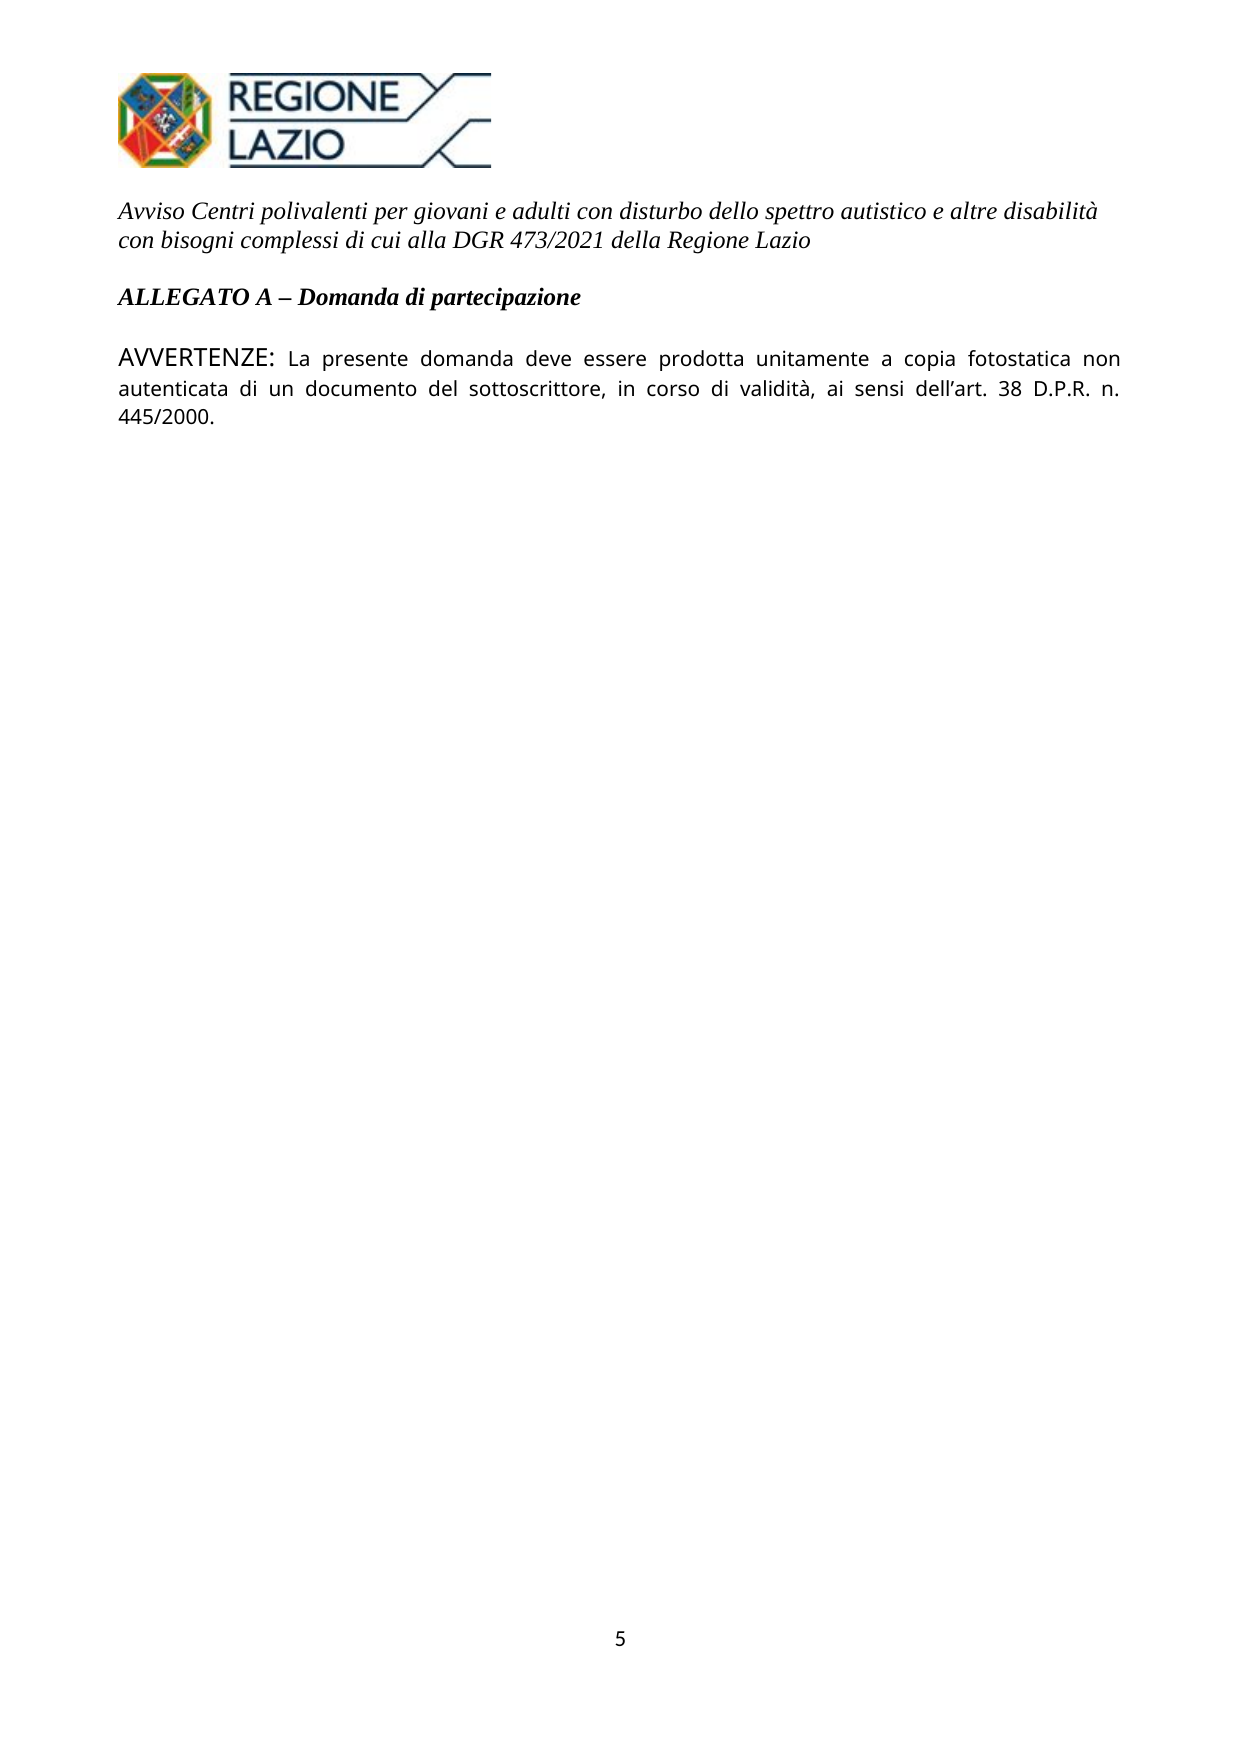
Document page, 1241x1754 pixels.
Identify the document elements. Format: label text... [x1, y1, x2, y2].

picture [118, 73, 492, 168]
text AVVERTENZE: La presente domanda deve essere prodotta unitamente a copia fotostatica non autenticata di un documento del sottoscrittore, in corso di validità, ai sensi dell’art. 38 D.P.R. n. 445/2000. [118, 340, 1122, 431]
